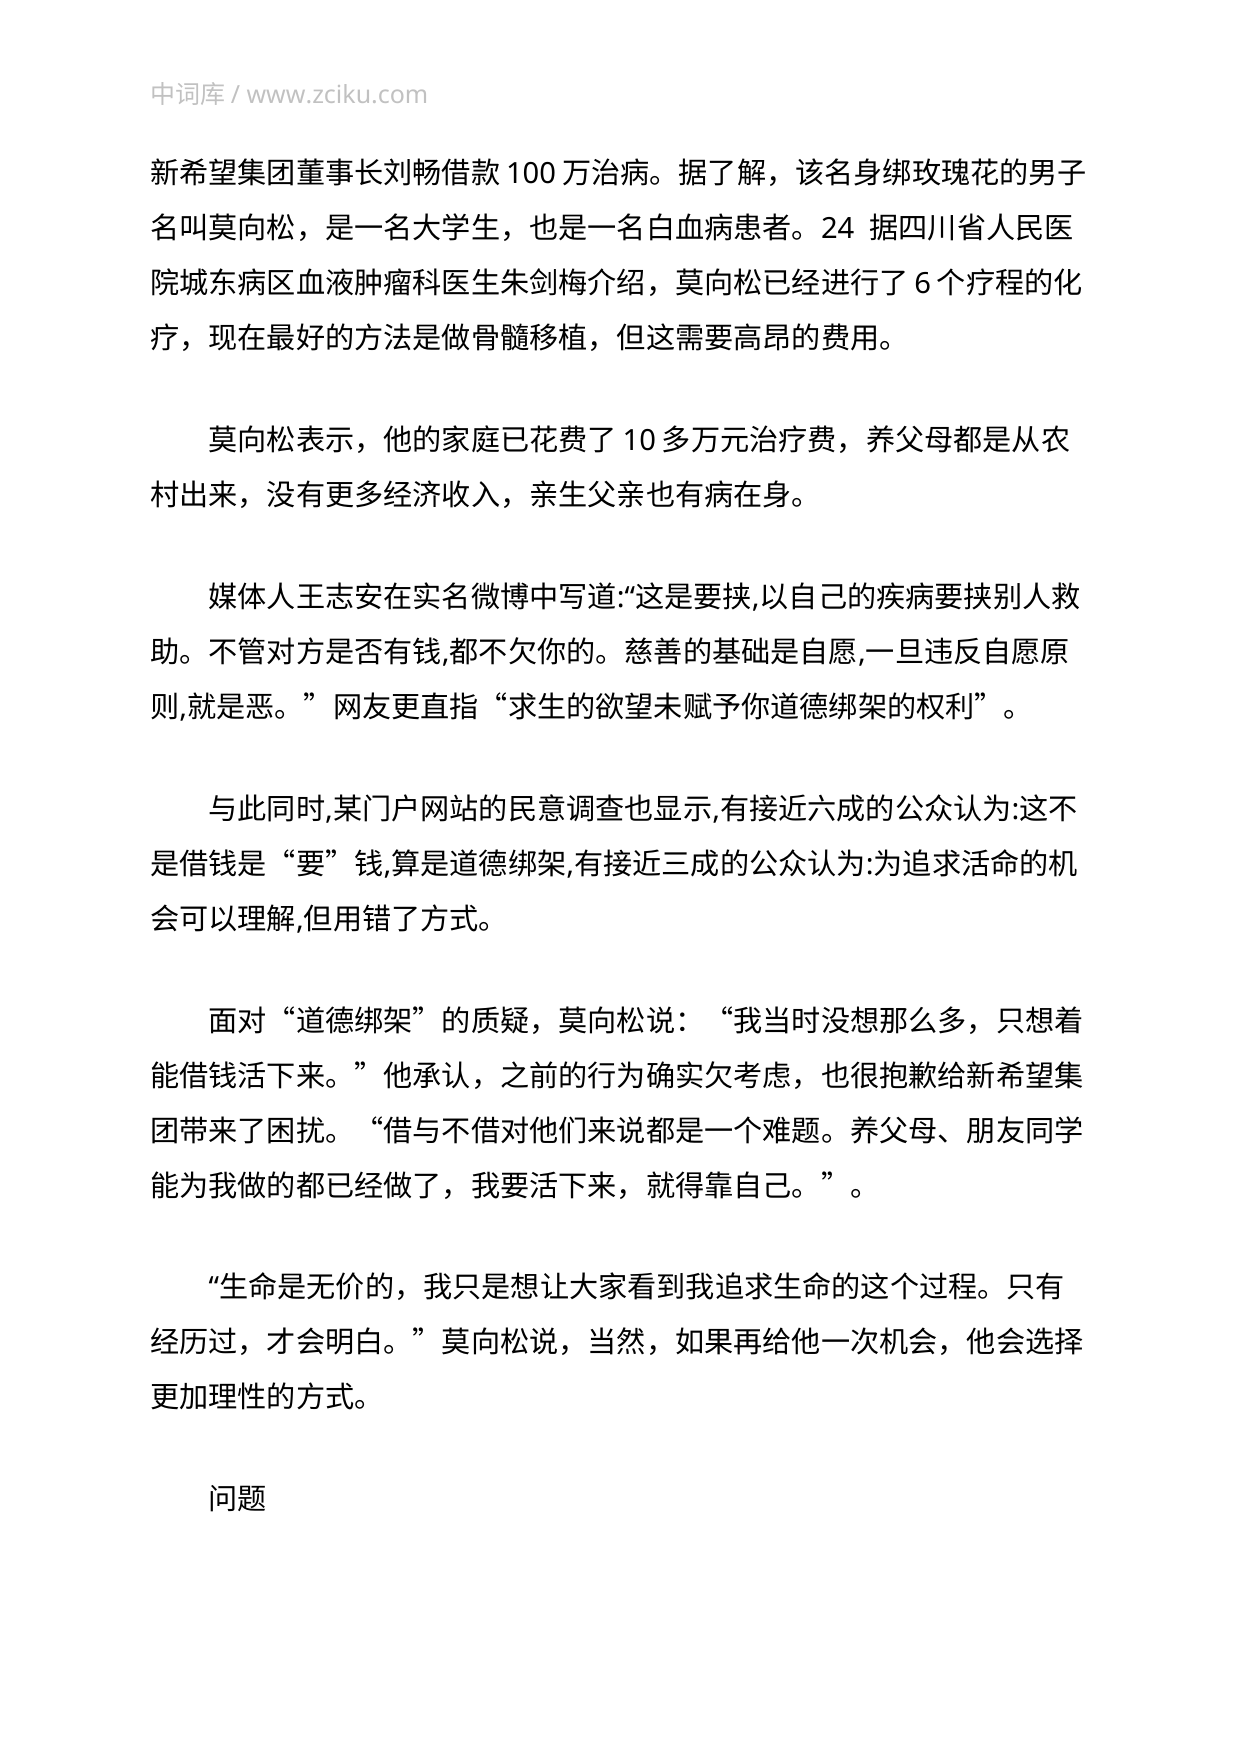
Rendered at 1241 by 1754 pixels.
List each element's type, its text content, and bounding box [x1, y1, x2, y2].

text 与此同时,某门户网站的民意调查也显示,有接近六成的公众认为:这不是借钱是“要”钱,算是道德绑架,有接近三成的公众认为:为追求活命的机会可以理解,但用错了方式。 [150, 786, 1090, 938]
text 媒体人王志安在实名微博中写道:“这是要挟,以自己的疾病要挟别人救助。不管对方是否有钱,都不欠你的。慈善的基础是自愿,一旦违反自愿原则,就是恶。”网友更直指“求生的欲望未赋予你道德绑架的权利”。 [150, 573, 1090, 726]
text “生命是无价的，我只是想让大家看到我追求生命的这个过程。只有经历过，才会明白。”莫向松说，当然，如果再给他一次机会，他会选择更加理性的方式。 [150, 1264, 1090, 1416]
text 莫向松表示，他的家庭已花费了10多万元治疗费，养父母都是从农村出来，没有更多经济收入，亲生父亲也有病在身。 [150, 417, 1090, 514]
text 问题 [150, 1476, 1090, 1518]
text 面对“道德绑架”的质疑，莫向松说：“我当时没想那么多，只想着能借钱活下来。”他承认，之前的行为确实欠考虑，也很抱歉给新希望集团带来了困扰。“借与不借对他们来说都是一个难题。养父母、朋友同学能为我做的都已经做了，我要活下来，就得靠自己。”。 [150, 997, 1090, 1204]
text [150, 150, 1090, 357]
